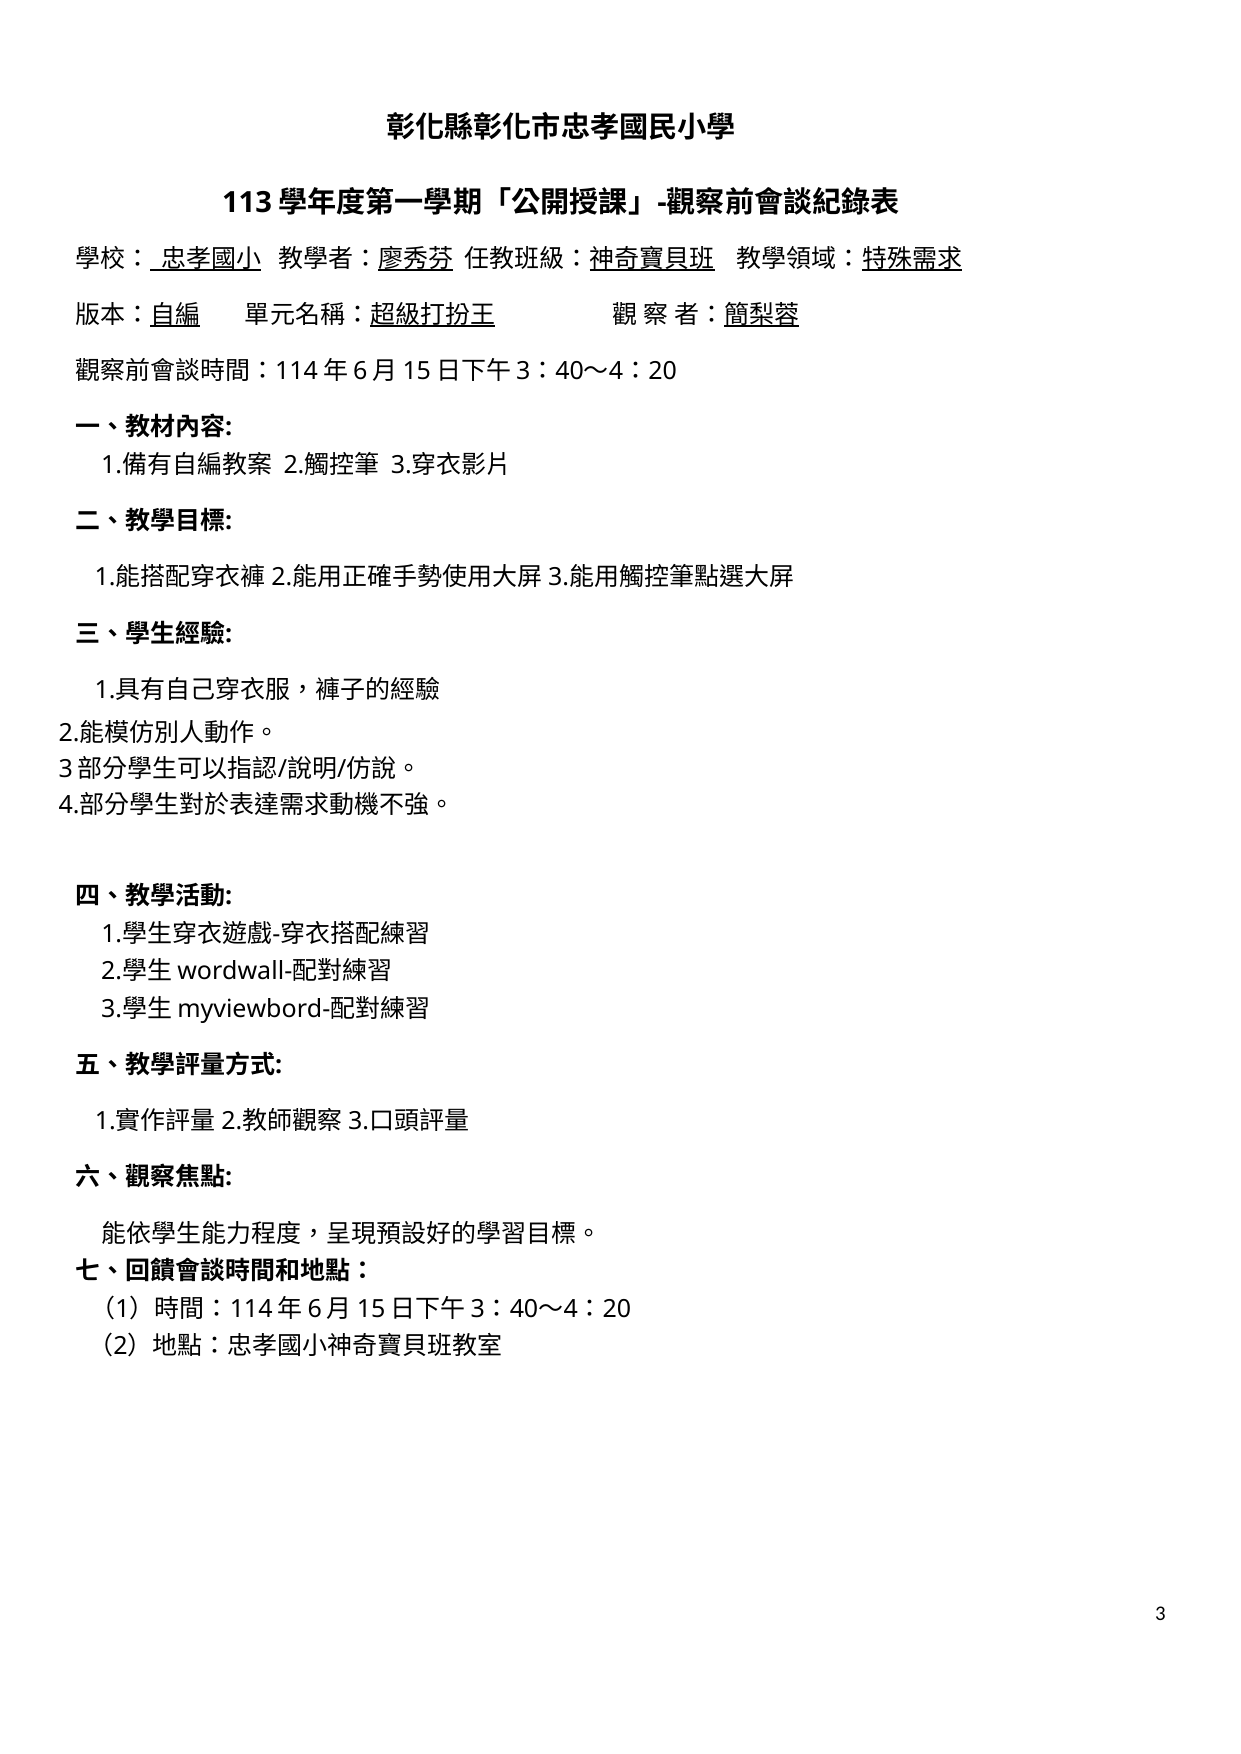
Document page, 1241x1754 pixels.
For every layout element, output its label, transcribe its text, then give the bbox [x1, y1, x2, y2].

text 1.備有自編教案 2.觸控筆 3.穿衣影片 [75, 444, 1165, 481]
text 3部分學生可以指認/說明/仿說。 [39, 749, 1201, 785]
text （1）時間：114年6月15日下午3：40～4：20 [75, 1287, 1165, 1325]
text 三、學生經驗: [75, 612, 1237, 650]
text 能依學生能力程度，呈現預設好的學習目標。 [75, 1212, 1237, 1250]
text 七、回饋會談時間和地點： [75, 1250, 1165, 1287]
text 學校： 忠孝國小 教學者：廖秀芬 任教班級：神奇寶貝班 教學領域：特殊需求 [75, 237, 1165, 275]
text 4.部分學生對於表達需求動機不強。 [39, 785, 1201, 821]
text 2.學生wordwall-配對練習 [75, 950, 1165, 987]
text 彰化縣彰化市忠孝國民小學 [0, 87, 1165, 162]
text 五、教學評量方式: [75, 1044, 1237, 1081]
text 2.能模仿別人動作。 [39, 712, 1201, 749]
text 觀察前會談時間：114年6月15日下午3：40～4：20 [75, 350, 1237, 387]
text 二、教學目標: [75, 500, 1237, 537]
text 113學年度第一學期「公開授課」-觀察前會談紀錄表 [0, 162, 1165, 237]
text 一、教材內容: [75, 406, 1237, 444]
text 3.學生myviewbord-配對練習 [75, 987, 1165, 1025]
text 版本：自編 單元名稱：超級打扮王 觀 察 者：簡梨蓉 [75, 294, 1237, 331]
text 1.學生穿衣遊戲-穿衣搭配練習 [75, 912, 1165, 950]
text 1.具有自己穿衣服，褲子的經驗 [75, 669, 1237, 706]
text 四、教學活動: [75, 725, 1237, 912]
text （2）地點：忠孝國小神奇寶貝班教室 [75, 1325, 1165, 1362]
text 六、觀察焦點: [75, 1156, 1237, 1194]
text 1.實作評量 2.教師觀察 3.口頭評量 [75, 1100, 1237, 1137]
text 1.能搭配穿衣褲 2.能用正確手勢使用大屏 3.能用觸控筆點選大屏 [75, 556, 1237, 594]
